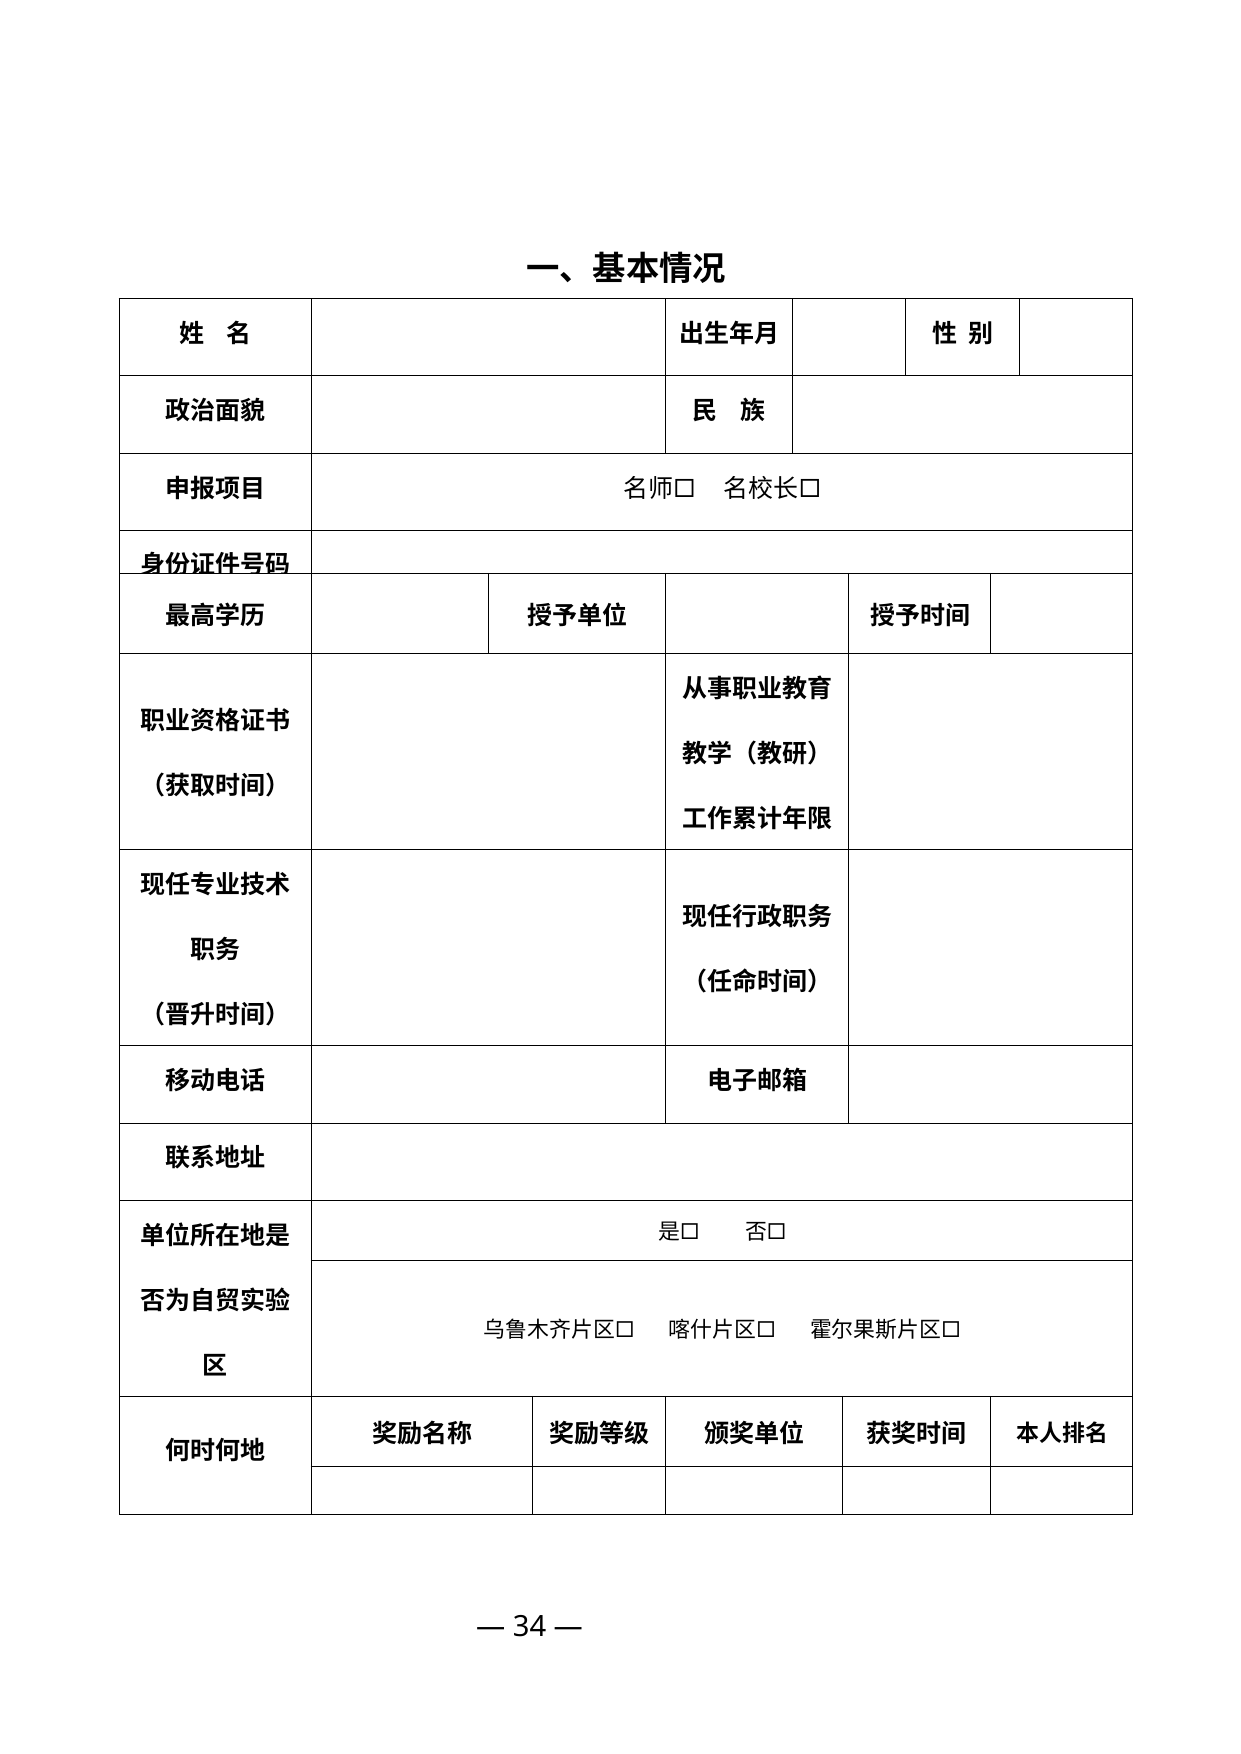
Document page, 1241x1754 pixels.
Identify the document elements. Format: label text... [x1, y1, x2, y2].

table_cell [793, 376, 1132, 453]
table_cell [991, 574, 1132, 653]
table_cell 本人排名 [991, 1397, 1132, 1466]
table_header [793, 299, 905, 375]
table_cell 联系地址 [120, 1124, 311, 1200]
table_cell [849, 1046, 1132, 1122]
table_cell 现任行政职务 （任命时间） [666, 850, 848, 1045]
table_cell 民 族 [666, 376, 792, 453]
table_cell [843, 1467, 990, 1513]
table_cell 获奖时间 [843, 1397, 990, 1466]
table_cell 何时何地 受何奖励 [120, 1397, 311, 1513]
table_header 出生年月 [666, 299, 792, 375]
table_header [1020, 299, 1132, 375]
table_cell 名师 名校长 [312, 454, 1132, 529]
table_cell 是 否 [312, 1201, 1132, 1259]
table_cell 授予单位 [489, 574, 665, 653]
table_cell 最高学历 [120, 574, 311, 653]
table_cell [849, 850, 1132, 1045]
table_header [312, 299, 665, 375]
table_cell 身份证件号码 [120, 531, 311, 573]
table_cell [312, 376, 665, 453]
table_header 性 别 [906, 299, 1019, 375]
table_cell [312, 531, 1132, 573]
table_cell [533, 1467, 665, 1513]
table_cell [312, 850, 665, 1045]
table_cell 移动电话 [120, 1046, 311, 1122]
table_cell 现任专业技术职务 （晋升时间） [120, 850, 311, 1045]
table_cell 申报项目 [120, 454, 311, 529]
table_cell 从事职业教育教学（教研）工作累计年限 [666, 654, 848, 849]
table_cell 单位所在地是否为自贸实验区 [120, 1201, 311, 1396]
table_cell 授予时间 [849, 574, 990, 653]
table_cell [666, 574, 848, 653]
table_cell 奖励等级 [533, 1397, 665, 1466]
table_cell [312, 574, 488, 653]
table_cell 奖励名称 [312, 1397, 532, 1466]
table_header 姓 名 [120, 299, 311, 375]
table_cell [312, 1124, 1132, 1200]
text 一、基本情况 [165, 233, 1087, 298]
table_cell [312, 654, 665, 849]
table_cell 颁奖单位 [666, 1397, 842, 1466]
table_cell 乌鲁木齐片区 喀什片区 霍尔果斯片区 [312, 1261, 1132, 1396]
table_cell [991, 1467, 1132, 1513]
table_cell 职业资格证书 （获取时间） [120, 654, 311, 849]
table_cell [312, 1046, 665, 1122]
table_cell [849, 654, 1132, 849]
table_cell [312, 1467, 532, 1513]
table_cell 政治面貌 [120, 376, 311, 453]
table_cell [666, 1467, 842, 1513]
table_cell 电子邮箱 [666, 1046, 848, 1122]
